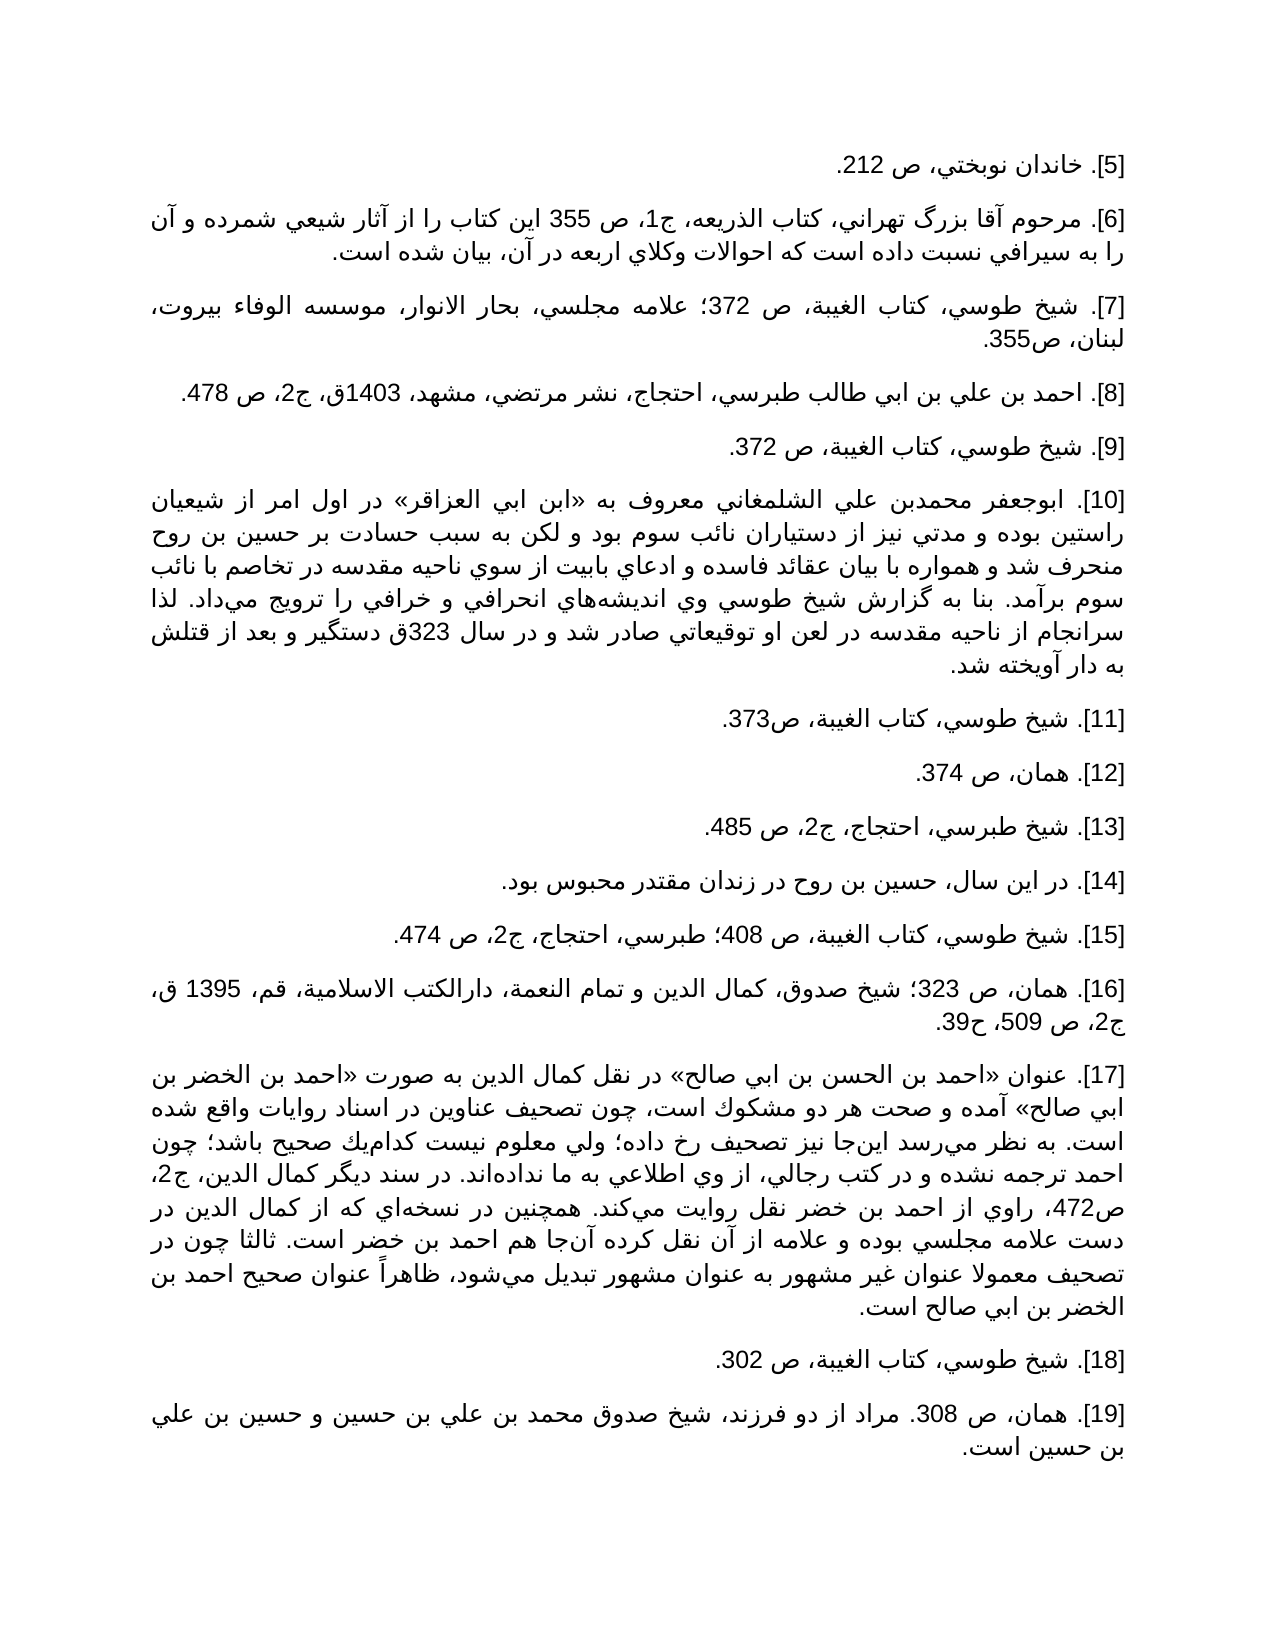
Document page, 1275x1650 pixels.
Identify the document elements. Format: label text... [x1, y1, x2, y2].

text [9]. شيخ طوسي، كتاب الغيبة، ص 372. [150, 431, 1125, 460]
text [5]. خاندان نوبختي، ص 212. [150, 150, 1125, 179]
text [8]. احمد بن علي بن ابي طالب طبرسي، احتجاج، نشر مرتضي، مشهد، 1403ق، ج2، ص 478. [150, 378, 1125, 406]
text [19]. همان، ص 308. مراد از دو فرزند، شيخ صدوق محمد بن علي بن حسين و حسين بن علي بن حسين است. [150, 1399, 1125, 1461]
text [14]. در اين سال، حسين بن روح در زندان مقتدر محبوس بود. [150, 866, 1125, 894]
text [17]. عنوان «احمد بن الحسن بن ابي صالح» در نقل كمال الدين به صورت «‌احمد بن الخضر بن ابي صالح» آمده و صحت هر دو مشكوك است، چون تصحيف عناوين در اسناد روايات واقع شده است. به نظر مي‌رسد اين‌جا نيز تصحيف رخ داده؛ ولي معلوم نيست كدام‌يك صحيح باشد؛ چون احمد ترجمه نشده و در كتب رجالي، از وي اطلاعي به ما نداده‌اند. در سند ديگر كمال الدين، ج2، ص472، راوي از احمد بن خضر نقل روايت مي‌كند. همچنين در نسخه‌اي كه از كمال الدين در دست علامه مجلسي بوده و علامه از آن نقل كرده آن‌جا هم احمد بن خضر است. ثالثا چون در تصحيف معمولا عنوان غير مشهور به عنوان مشهور تبديل مي‌شود، ظاهراً عنوان صحيح احمد بن الخضر بن ابي صالح است. [150, 1060, 1125, 1320]
text [13]. شيخ طبرسي، احتجاج، ج2، ص 485. [150, 812, 1125, 841]
text [15]. شيخ طوسي، كتاب الغيبة، ص 408؛ طبرسي، احتجاج، ج2، ص 474. [150, 920, 1125, 948]
text [16]. همان، ص 323؛ شيخ صدوق، كمال الدين و تمام النعمة، دارالكتب الاسلامية، قم، 1395 ق، ج2، ص 509، ح39. [150, 973, 1125, 1035]
text [10]. ابوجعفر محمدبن علي الشلمغاني معروف به «ابن ابي العزاقر» در اول امر از شيعيان راستين بوده و مدتي نيز از دستياران نائب سوم بود و لكن به سبب حسادت بر حسين بن روح منحرف شد و همواره با بيان عقائد فاسده و ادعاي بابيت از سوي ناحيه مقدسه در تخاصم با نائب سوم برآمد. بنا به گزارش شيخ طوسي وي انديشه‌هاي انحرافي و خرافي را ترويج مي‌داد. لذا سرانجام از ناحيه مقدسه در لعن او توقيعاتي صادر شد و در سال 323ق دستگير و بعد از قتلش به دار آويخته شد. [150, 485, 1125, 679]
text [11]. شيخ طوسي، كتاب الغيبة، ص373. [150, 704, 1125, 733]
text [18]. شيخ طوسي، كتاب الغيبة، ص 302. [150, 1345, 1125, 1374]
text [12]. همان، ص 374. [150, 758, 1125, 787]
text [6]. مرحوم آقا بزرگ تهراني، كتاب الذريعه، ج1، ص 355 اين كتاب را از آثار شيعي شمرده و آن را به سيرافي نسبت داده است كه احوالات وكلاي اربعه در آن، بيان شده است. [150, 204, 1125, 266]
text [7]. شيخ طوسي، كتاب الغيبة، ص 372؛ علامه مجلسي، بحار الانوار، موسسه الوفاء بيروت، لبنان، ص355. [150, 291, 1125, 352]
